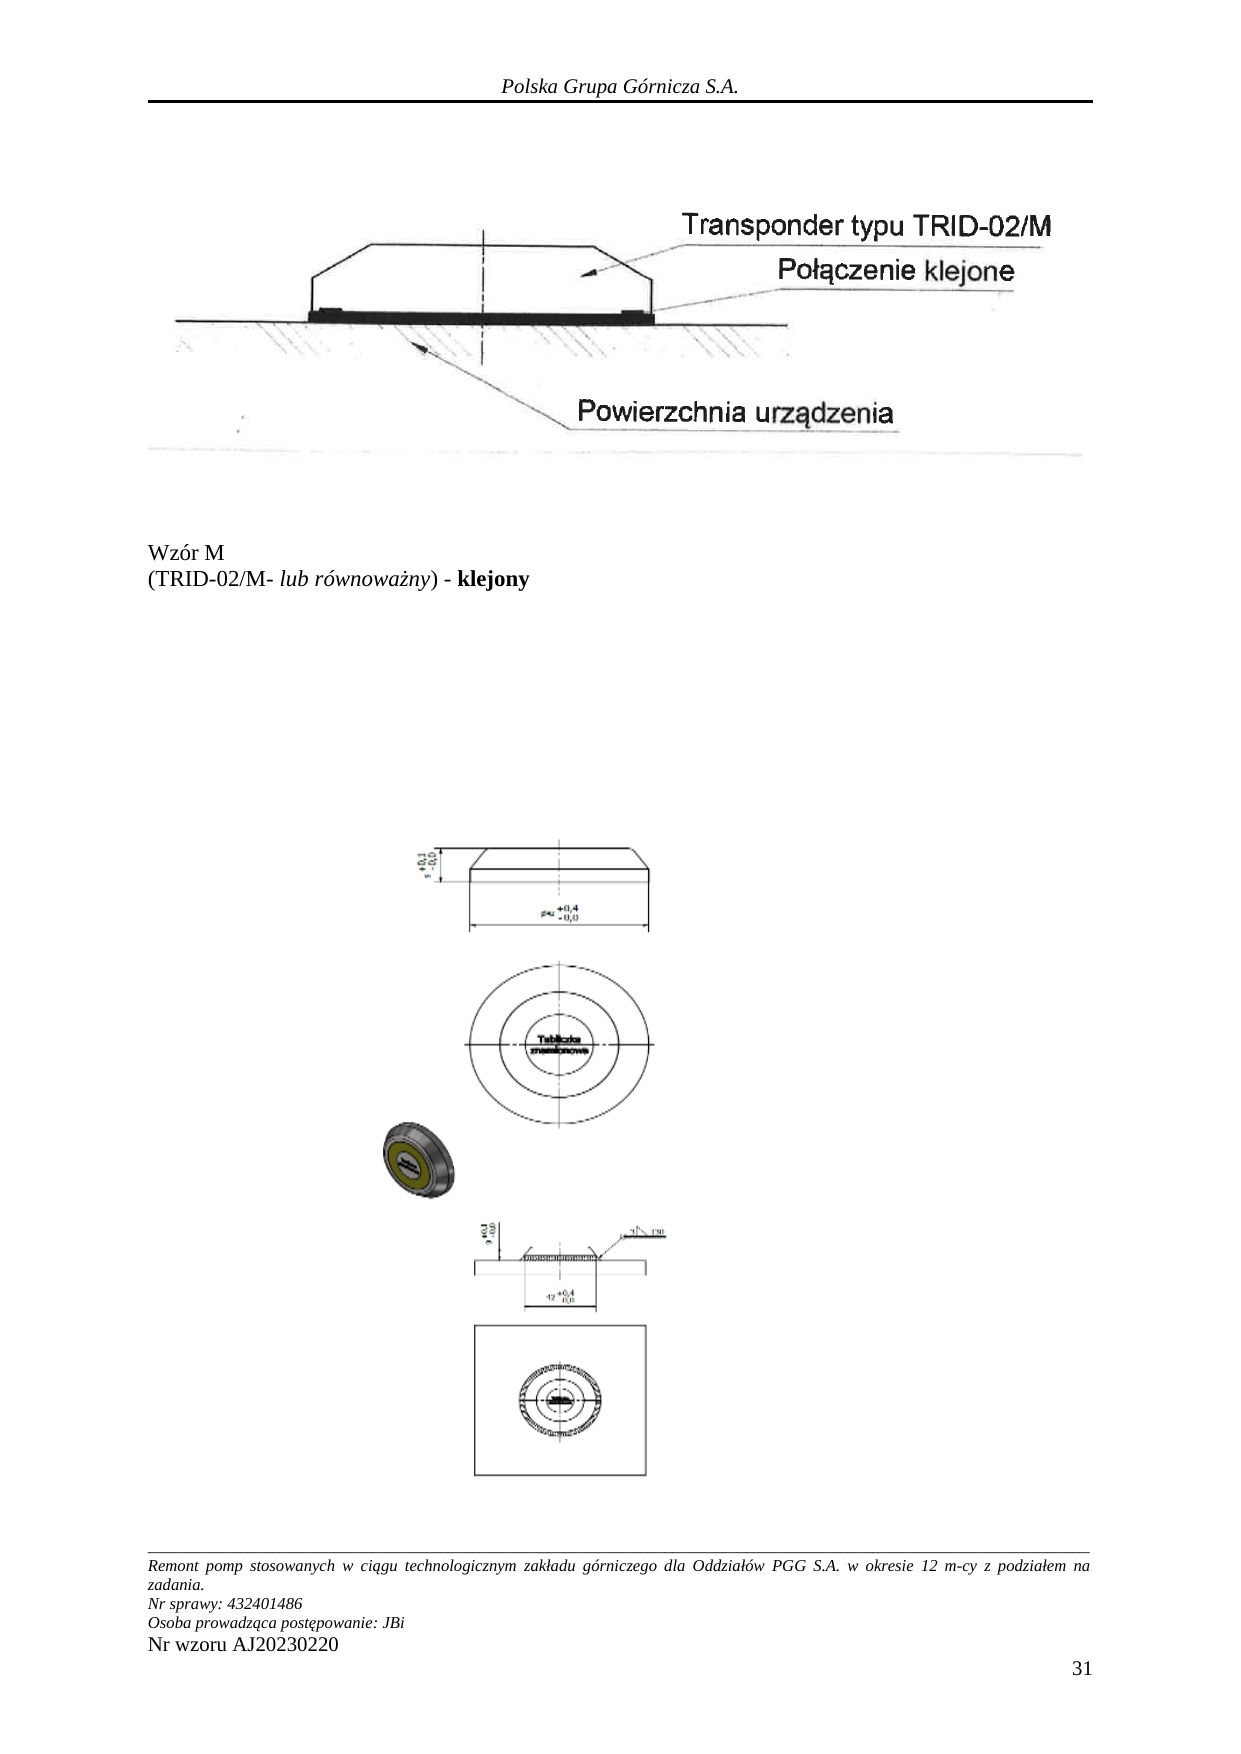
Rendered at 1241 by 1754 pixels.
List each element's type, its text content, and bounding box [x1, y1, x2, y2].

text Wzór M [148, 539, 1093, 565]
picture [467, 1220, 675, 1481]
picture [375, 835, 662, 1204]
text (TRID-02/M- lub równoważny) - klejony [148, 565, 1093, 591]
